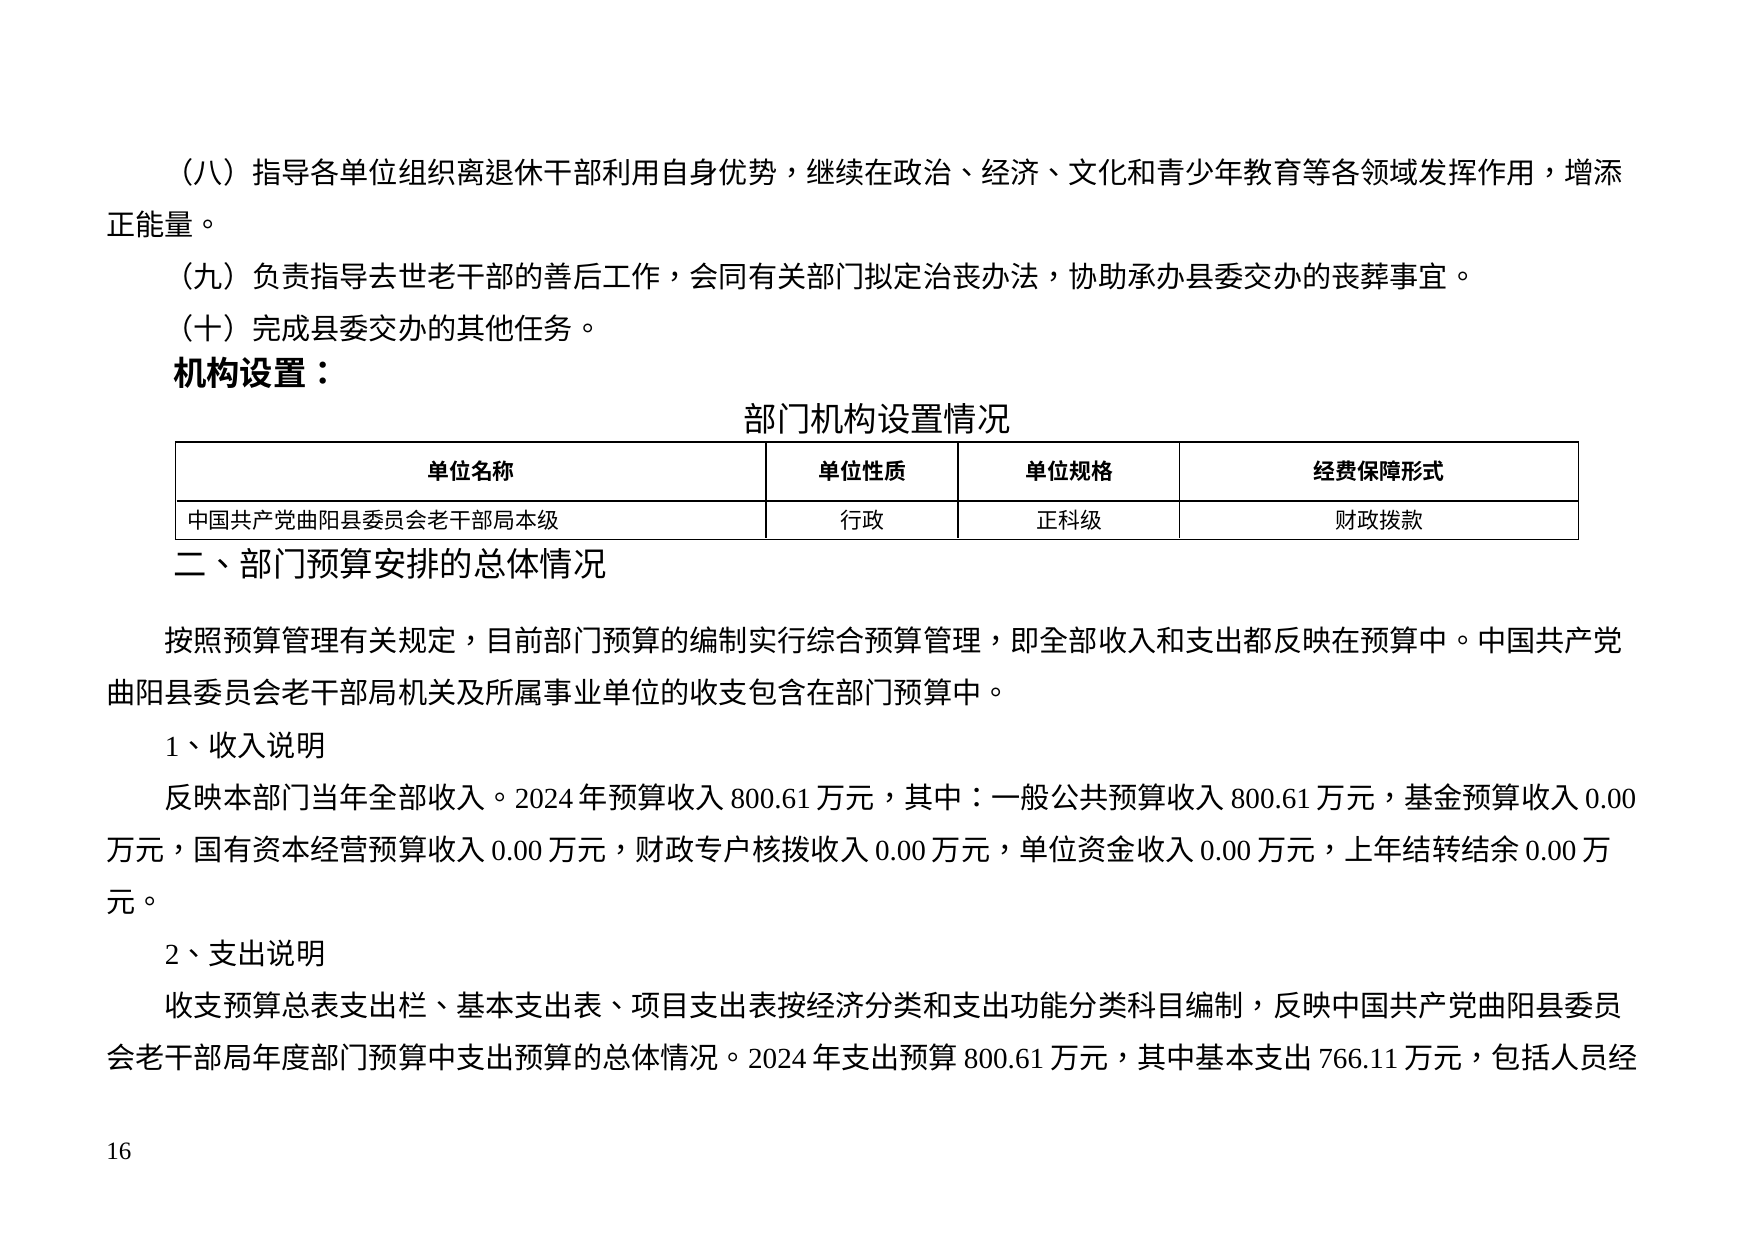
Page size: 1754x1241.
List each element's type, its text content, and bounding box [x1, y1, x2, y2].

table_cell 财政拨款 [1180, 502, 1578, 538]
text 部门机构设置情况 [106, 396, 1648, 441]
text 机构设置： [106, 350, 1648, 396]
text 二、部门预算安排的总体情况 [106, 541, 1648, 586]
text （八）指导各单位组织离退休干部利用自身优势，继续在政治、经济、文化和青少年教育等各领域发挥作用，增添正能量。 [106, 142, 1648, 246]
text 2、支出说明 [106, 923, 1648, 975]
text 按照预算管理有关规定，目前部门预算的编制实行综合预算管理，即全部收入和支出都反映在预算中。中国共产党曲阳县委员会老干部局机关及所属事业单位的收支包含在部门预算中。 [106, 610, 1648, 714]
text 1、收入说明 [106, 714, 1648, 766]
table_header 单位规格 [959, 443, 1179, 500]
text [106, 975, 1648, 1079]
table_cell 正科级 [959, 502, 1179, 538]
table_header 单位性质 [767, 443, 957, 500]
table_cell 中国共产党曲阳县委员会老干部局本级 [176, 501, 765, 538]
table_header 经费保障形式 [1180, 443, 1578, 500]
text 反映本部门当年全部收入。2024年预算收入800.61万元，其中：一般公共预算收入800.61万元，基金预算收入0.00万元，国有资本经营预算收入0.00万元，财政专户核拨收入0.00万元，单位资金收入0.00万元，上年结转结余0.00万元。 [106, 766, 1648, 923]
text （九）负责指导去世老干部的善后工作，会同有关部门拟定治丧办法，协助承办县委交办的丧葬事宜。 [106, 246, 1648, 298]
table_header 单位名称 [176, 443, 765, 500]
text （十）完成县委交办的其他任务。 [106, 298, 1648, 350]
table_cell 行政 [767, 502, 957, 538]
